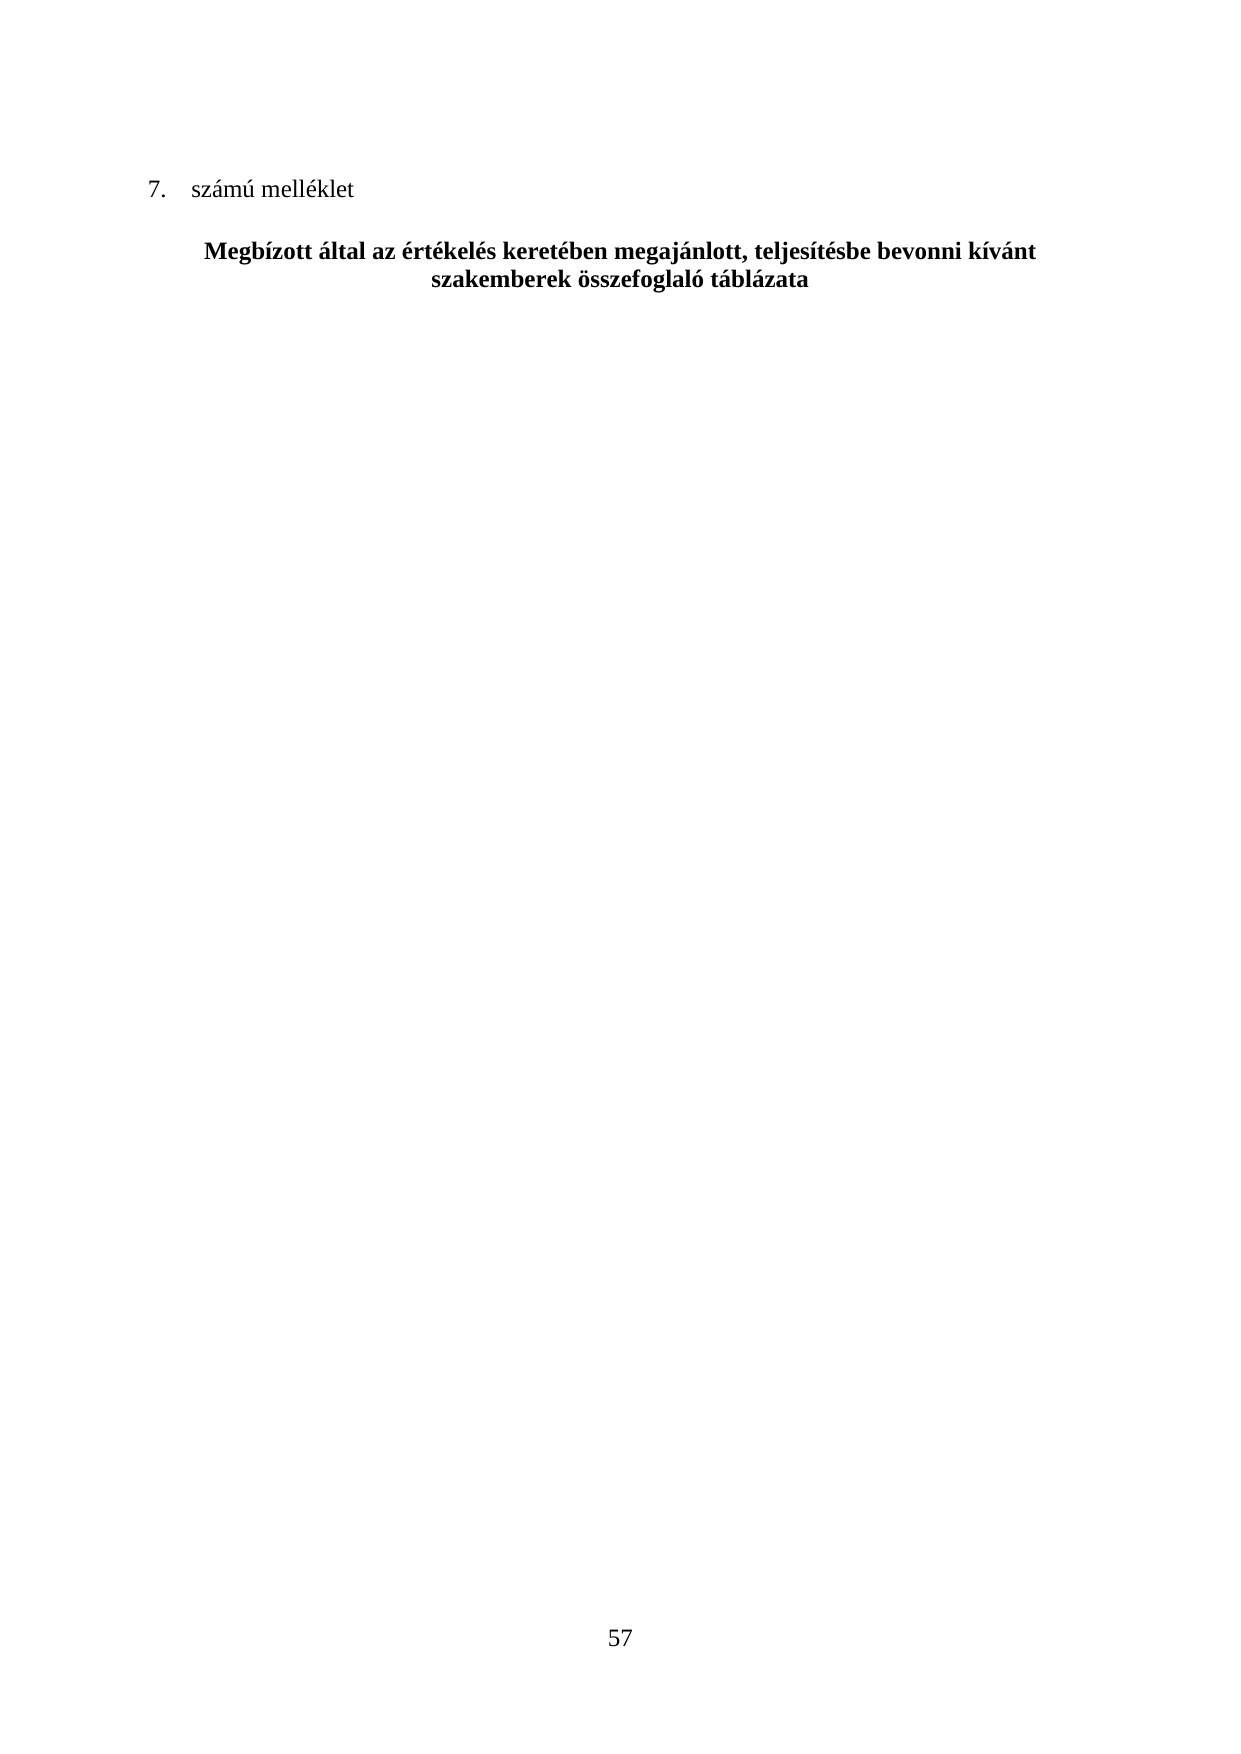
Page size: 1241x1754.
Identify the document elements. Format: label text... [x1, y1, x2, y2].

text Megbízott által az értékelés keretében megajánlott, teljesítésbe bevonni kívánt szakemberek összefoglaló táblázata [148, 236, 1093, 293]
list számú melléklet [148, 174, 1093, 203]
